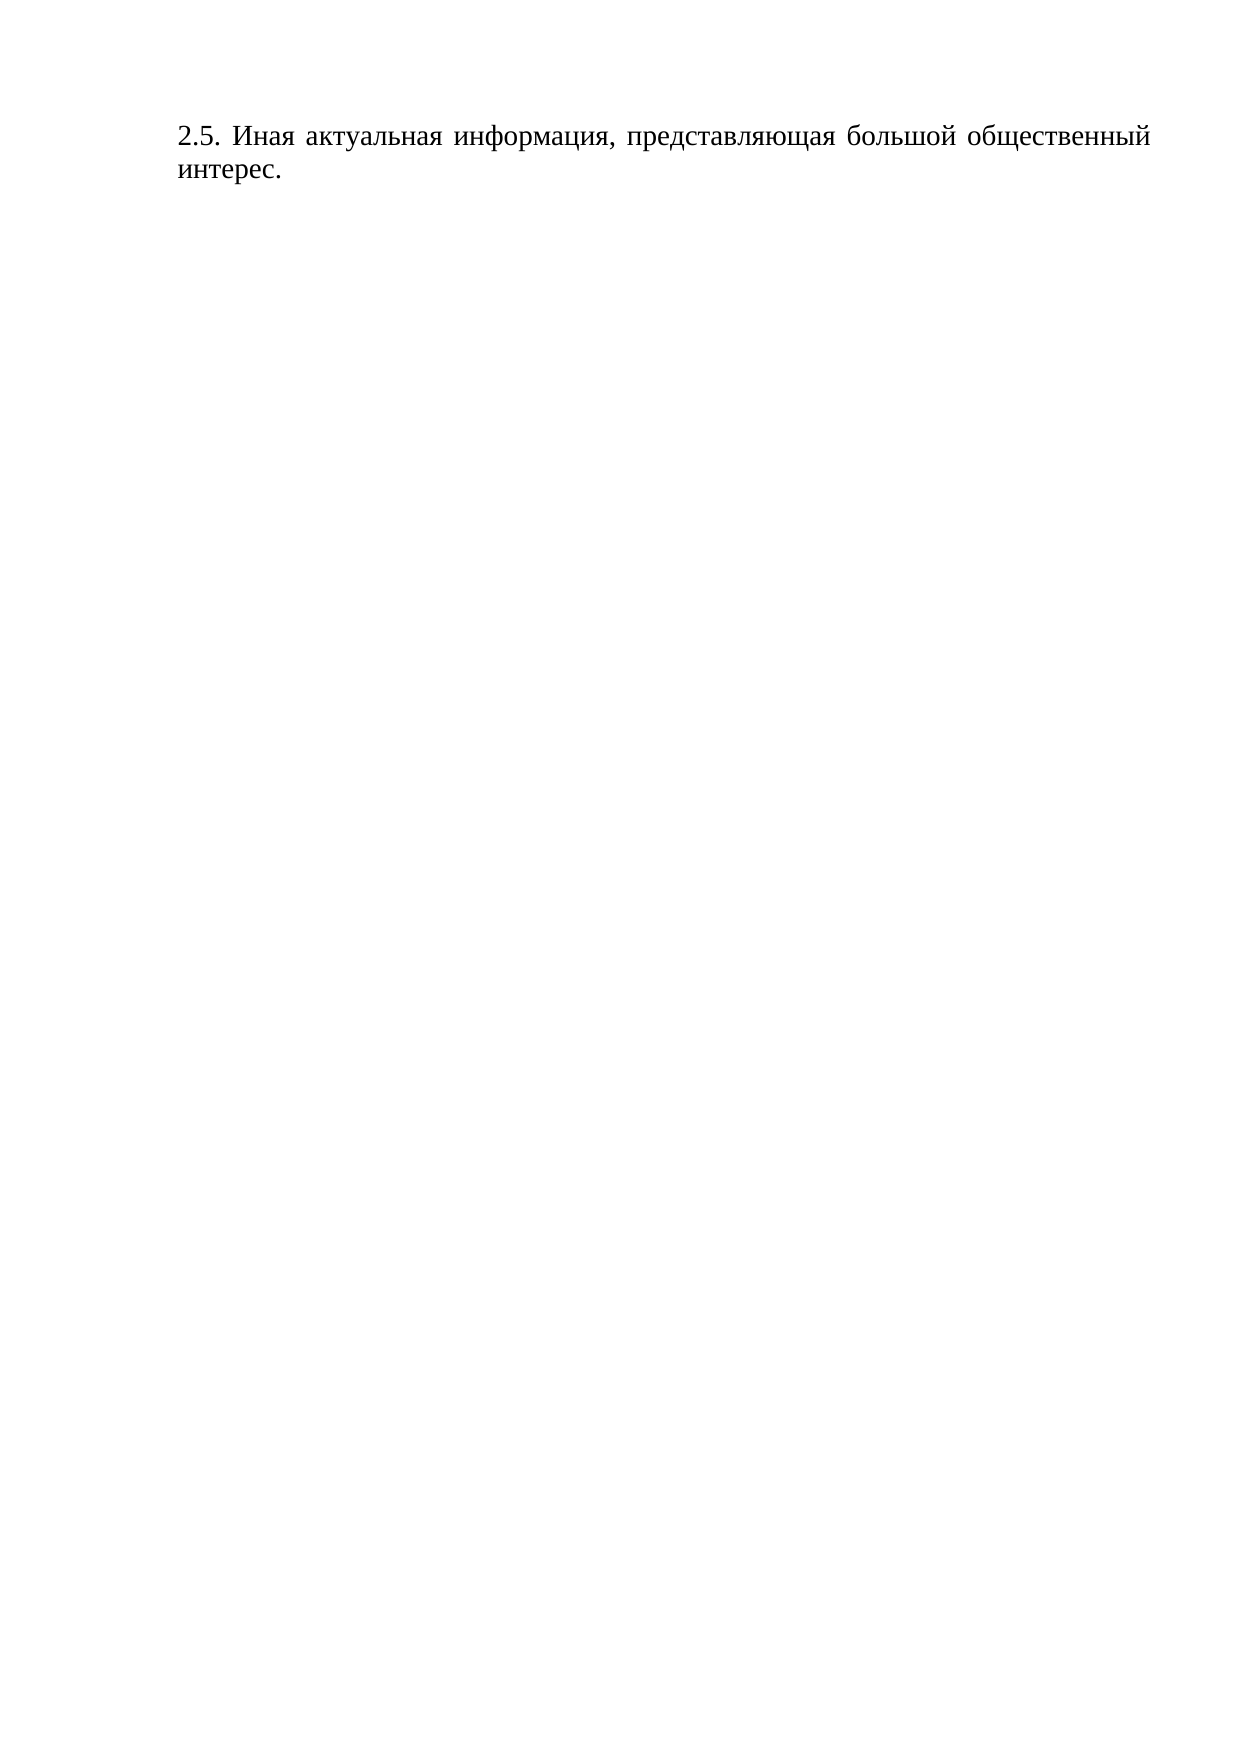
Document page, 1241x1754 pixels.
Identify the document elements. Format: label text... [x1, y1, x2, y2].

text 2.5. Иная актуальная информация, представляющая большой общественный интерес. [177, 118, 1152, 185]
